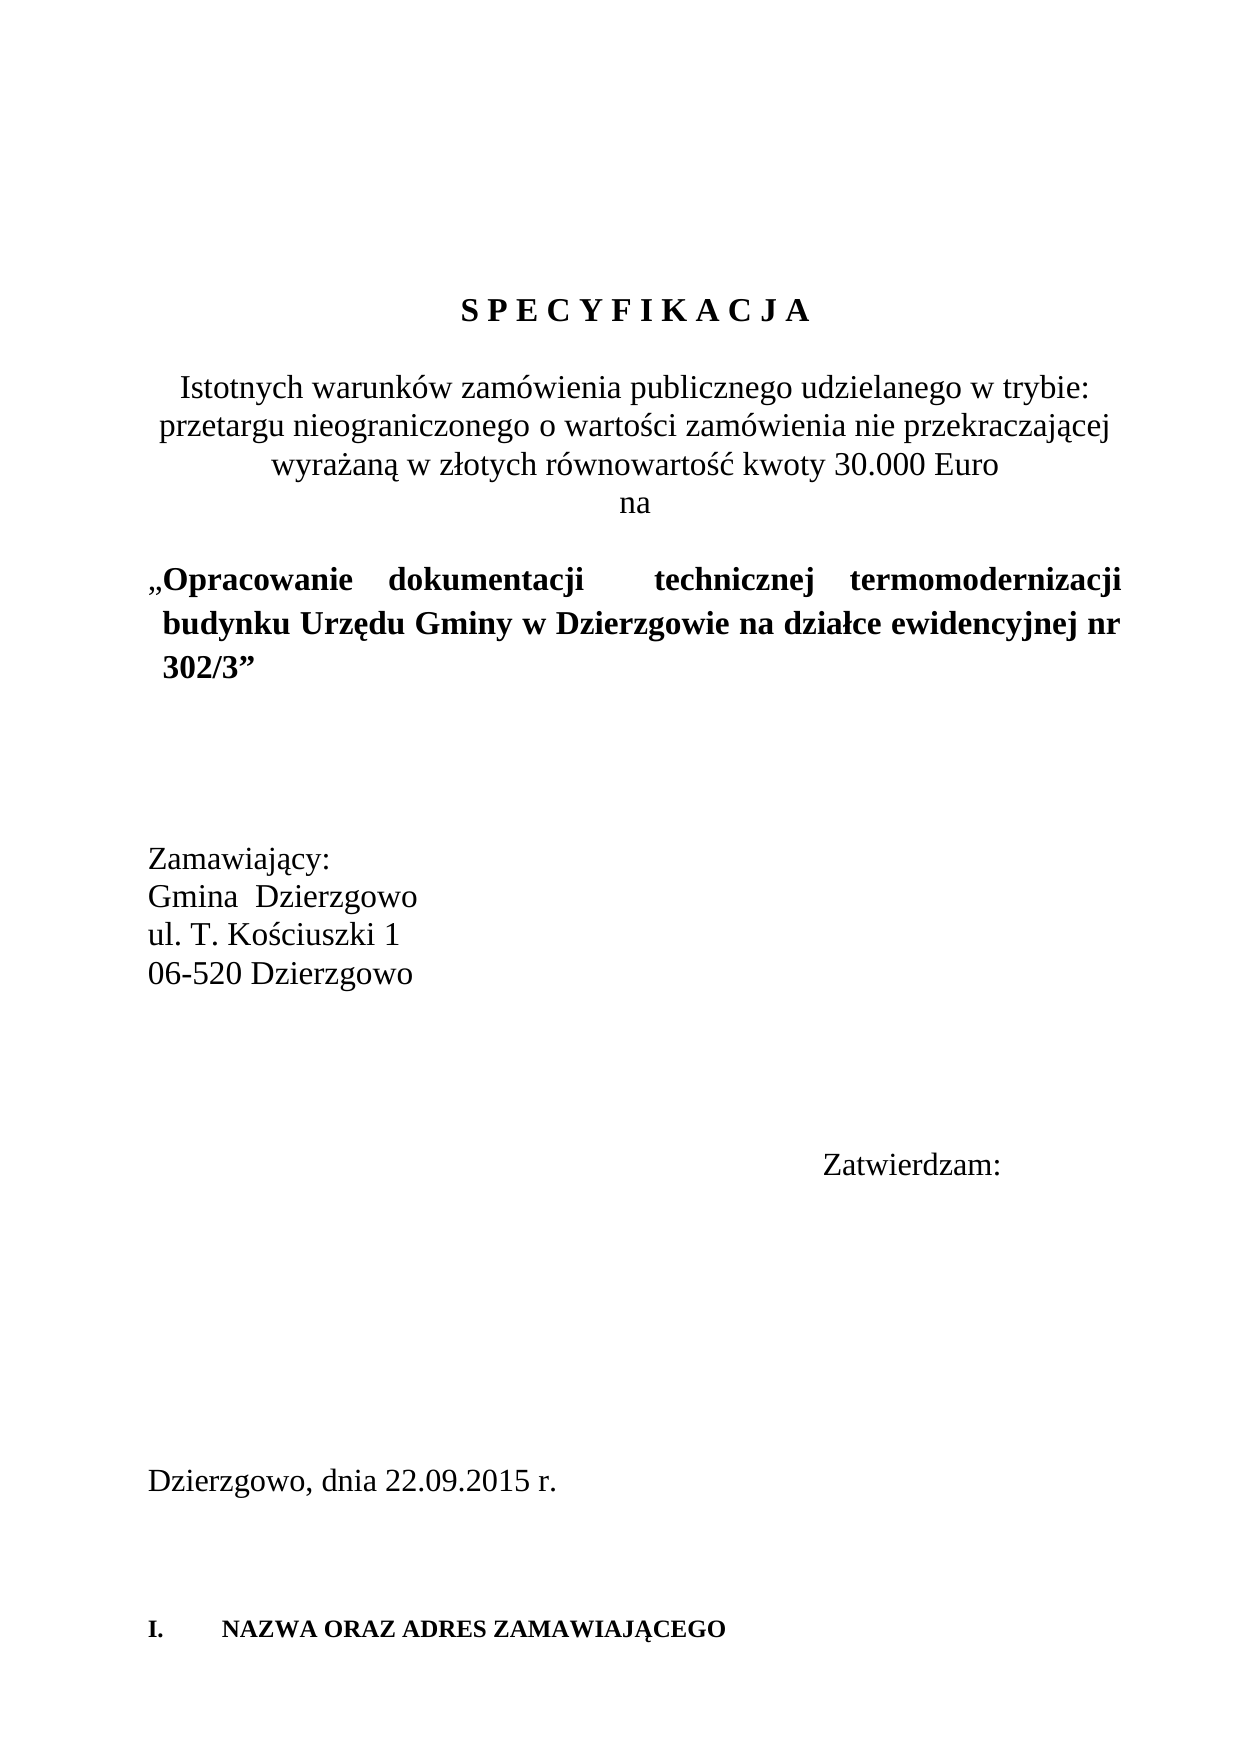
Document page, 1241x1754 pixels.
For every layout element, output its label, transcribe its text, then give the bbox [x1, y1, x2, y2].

text Gmina Dzierzgowo [148, 876, 1122, 915]
text „Opracowanie dokumentacji technicznej termomodernizacji budynku Urzędu Gminy w Dzierzgowie na działce ewidencyjnej nr 302/3” [148, 559, 1122, 685]
text Zatwierdzam: [148, 1145, 1122, 1182]
list NAZWA ORAZ ADRES ZAMAWIAJĄCEGO [148, 1614, 1122, 1643]
text ul. T. Kościuszki 1 [148, 915, 1122, 953]
text na [148, 482, 1122, 521]
text S P E C Y F I K A C J A [148, 290, 1122, 329]
text Istotnych warunków zamówienia publicznego udzielanego w trybie: przetargu nieograniczonego o wartości zamówienia nie przekraczającej wyrażaną w złotych równowartość kwoty 30.000 Euro [148, 367, 1122, 482]
text 06-520 Dzierzgowo [148, 953, 1122, 991]
text Zamawiający: [148, 839, 1122, 876]
text Dzierzgowo, dnia 22.09.2015 r. [148, 1461, 1122, 1498]
